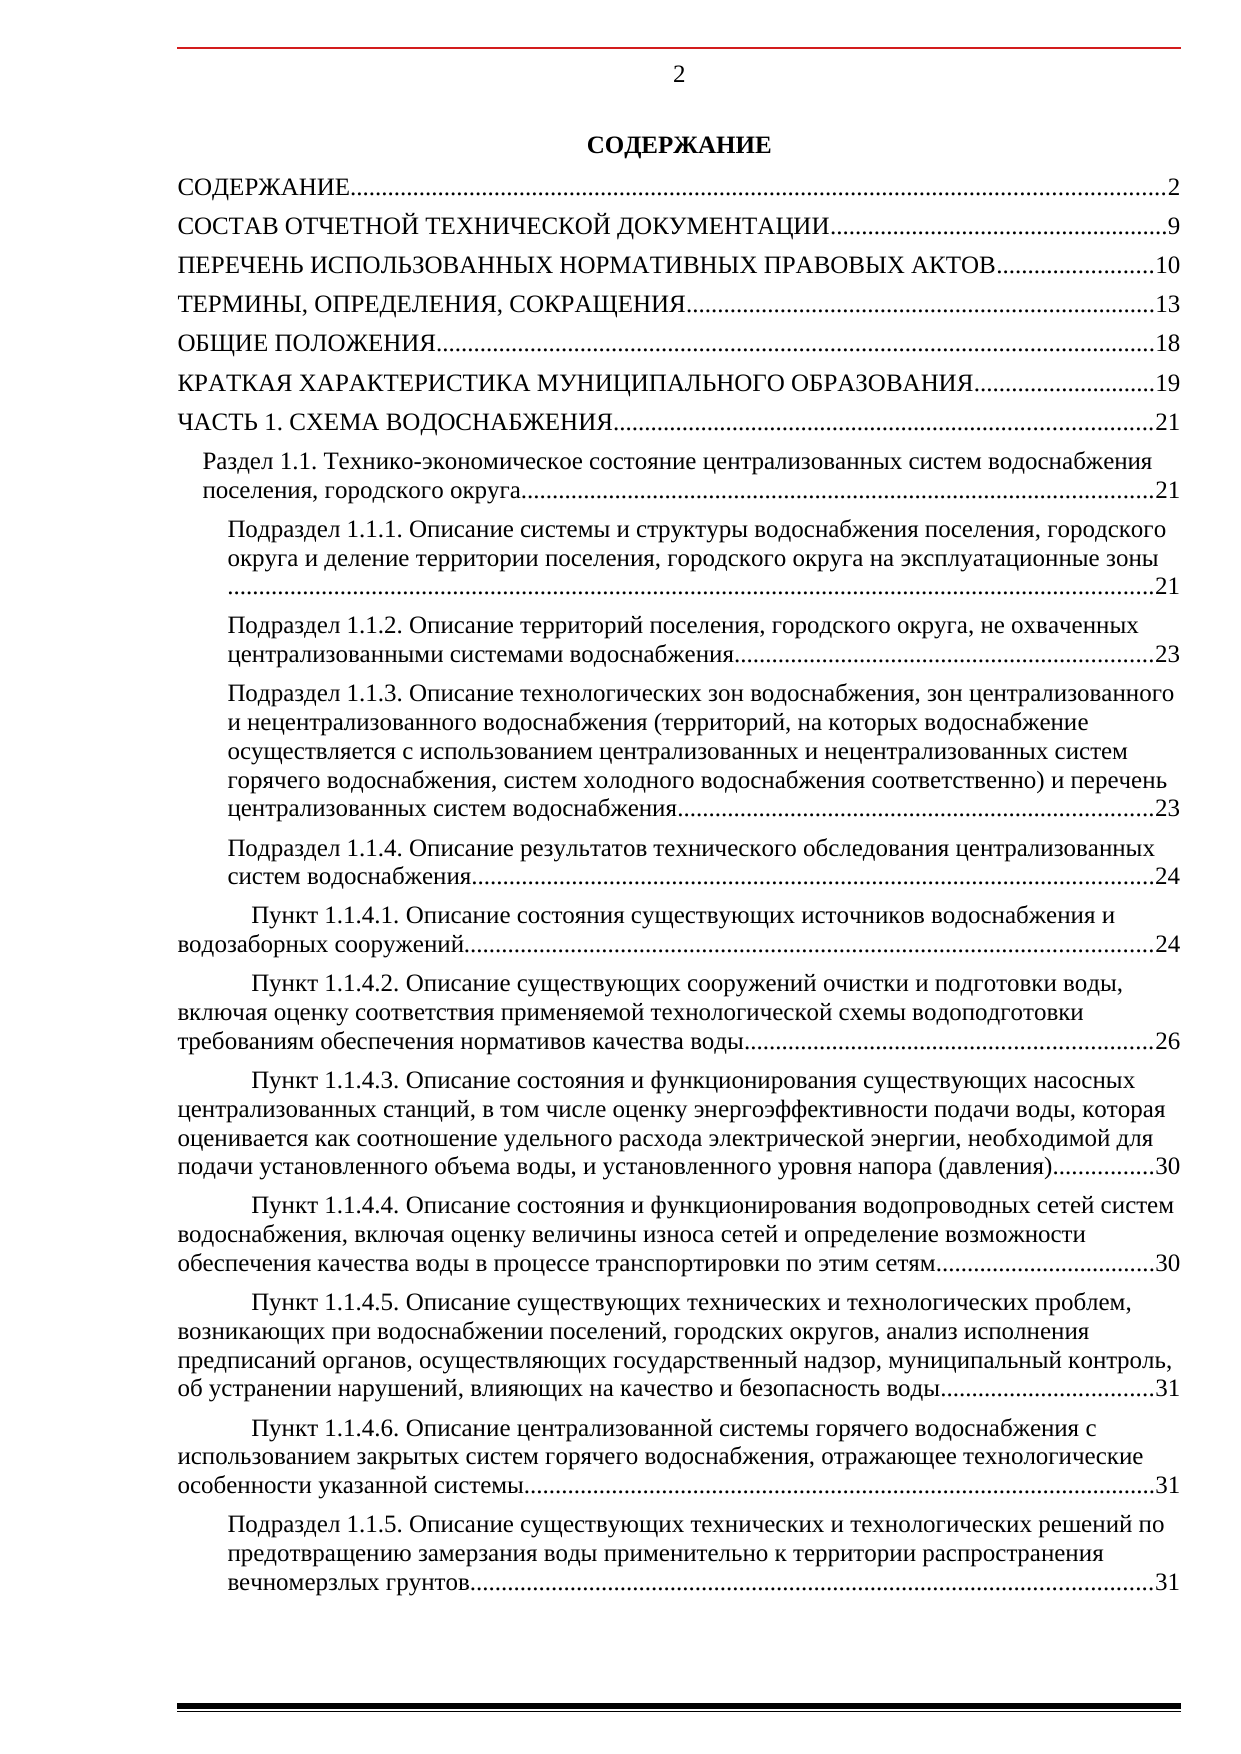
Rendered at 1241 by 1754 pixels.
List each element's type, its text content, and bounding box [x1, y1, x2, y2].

text СОДЕРЖАНИЕ [177, 131, 1181, 159]
